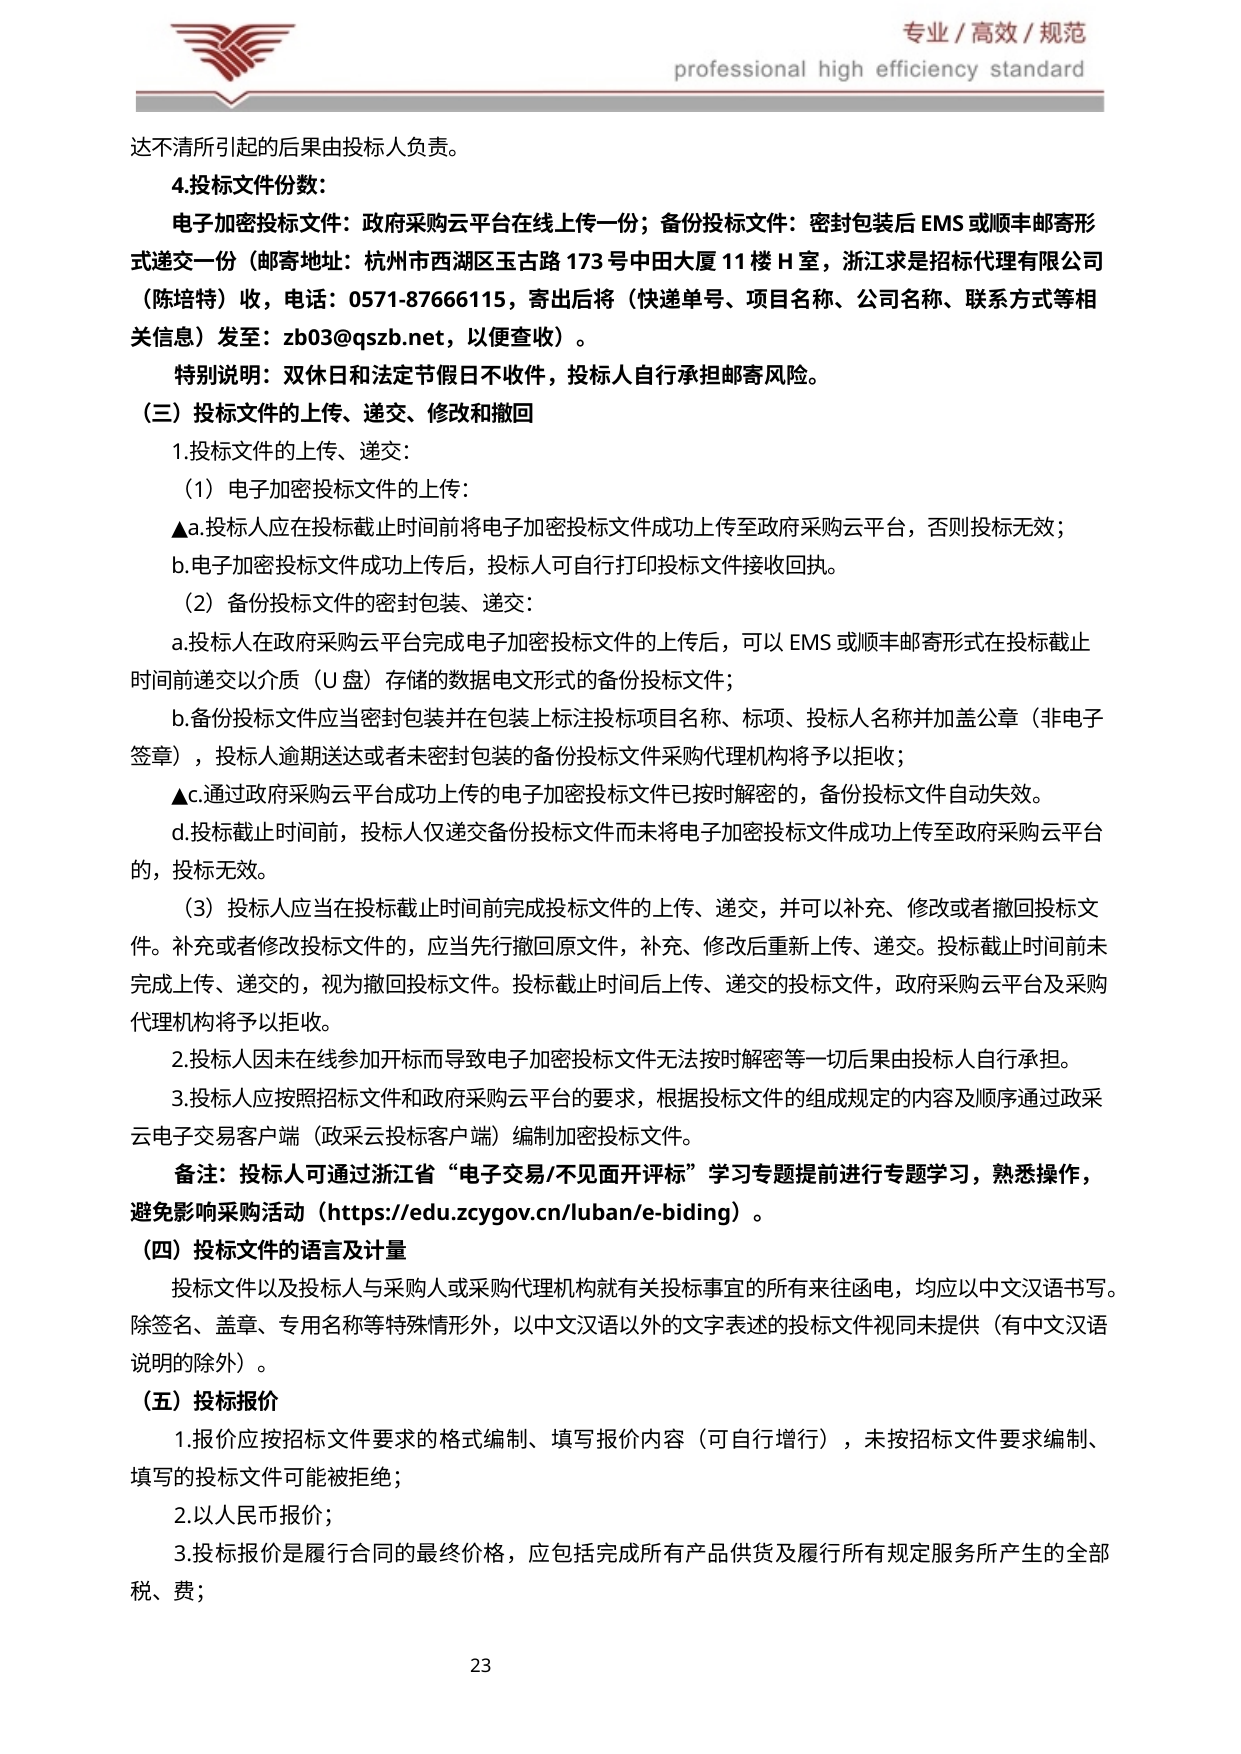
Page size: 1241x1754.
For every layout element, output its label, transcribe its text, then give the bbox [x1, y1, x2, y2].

text 特别说明：双休日和法定节假日不收件，投标人自行承担邮寄风险。 [130, 358, 1110, 390]
text d.投标截止时间前，投标人仅递交备份投标文件而未将电子加密投标文件成功上传至政府采购云平台的，投标无效。 [130, 815, 1110, 884]
text b.备份投标文件应当密封包装并在包装上标注投标项目名称、标项、投标人名称并加盖公章（非电子签章），投标人逾期送达或者未密封包装的备份投标文件采购代理机构将予以拒收； [130, 701, 1110, 770]
text 投标文件以及投标人与采购人或采购代理机构就有关投标事宜的所有来往函电，均应以中文汉语书写。除签名、盖章、专用名称等特殊情形外，以中文汉语以外的文字表述的投标文件视同未提供（有中文汉语说明的除外）。 [130, 1271, 1110, 1378]
text （三）投标文件的上传、递交、修改和撤回 [130, 396, 1110, 428]
text 备注：投标人可通过浙江省“电子交易/不见面开评标”学习专题提前进行专题学习，熟悉操作，避免影响采购活动（https://edu.zcygov.cn/luban/e-biding）。 [130, 1157, 1110, 1226]
text b.电子加密投标文件成功上传后，投标人可自行打印投标文件接收回执。 [130, 548, 1110, 580]
text ▲c.通过政府采购云平台成功上传的电子加密投标文件已按时解密的，备份投标文件自动失效。 [130, 777, 1110, 808]
picture [135, 0, 1105, 112]
text （五）投标报价 [130, 1384, 1110, 1416]
text 3.投标人应按照招标文件和政府采购云平台的要求，根据投标文件的组成规定的内容及顺序通过政采云电子交易客户端（政采云投标客户端）编制加密投标文件。 [130, 1081, 1110, 1150]
text 1.投标文件的上传、递交： [130, 434, 1110, 466]
text （四）投标文件的语言及计量 [130, 1233, 1110, 1264]
text 1.报价应按招标文件要求的格式编制、填写报价内容（可自行增行），未按招标文件要求编制、填写的投标文件可能被拒绝； [130, 1422, 1110, 1492]
text a.投标人在政府采购云平台完成电子加密投标文件的上传后，可以EMS或顺丰邮寄形式在投标截止时间前递交以介质（U盘）存储的数据电文形式的备份投标文件； [130, 624, 1110, 694]
text 3.投标报价是履行合同的最终价格，应包括完成所有产品供货及履行所有规定服务所产生的全部税、费； [130, 1536, 1110, 1606]
text 2.投标人因未在线参加开标而导致电子加密投标文件无法按时解密等一切后果由投标人自行承担。 [130, 1042, 1110, 1074]
text 4.投标文件份数： [130, 168, 1110, 199]
text 2.以人民币报价； [130, 1498, 1110, 1530]
text （2）备份投标文件的密封包装、递交： [130, 586, 1110, 618]
text （1）电子加密投标文件的上传： [130, 472, 1110, 504]
text 电子加密投标文件：政府采购云平台在线上传一份；备份投标文件：密封包装后EMS或顺丰邮寄形式递交一份（邮寄地址：杭州市西湖区玉古路173号中田大厦11楼H室，浙江求是招标代理有限公司（陈培特）收，电话：0571-87666115，寄出后将（快递单号、项目名称、公司名称、联系方式等相关信息）发至：zb03@qszb.net，以便查收）。 [130, 206, 1110, 352]
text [130, 130, 1110, 162]
text ▲a.投标人应在投标截止时间前将电子加密投标文件成功上传至政府采购云平台，否则投标无效； [130, 510, 1110, 542]
text （3）投标人应当在投标截止时间前完成投标文件的上传、递交，并可以补充、修改或者撤回投标文件。补充或者修改投标文件的，应当先行撤回原文件，补充、修改后重新上传、递交。投标截止时间前未完成上传、递交的，视为撤回投标文件。投标截止时间后上传、递交的投标文件，政府采购云平台及采购代理机构将予以拒收。 [130, 891, 1110, 1036]
